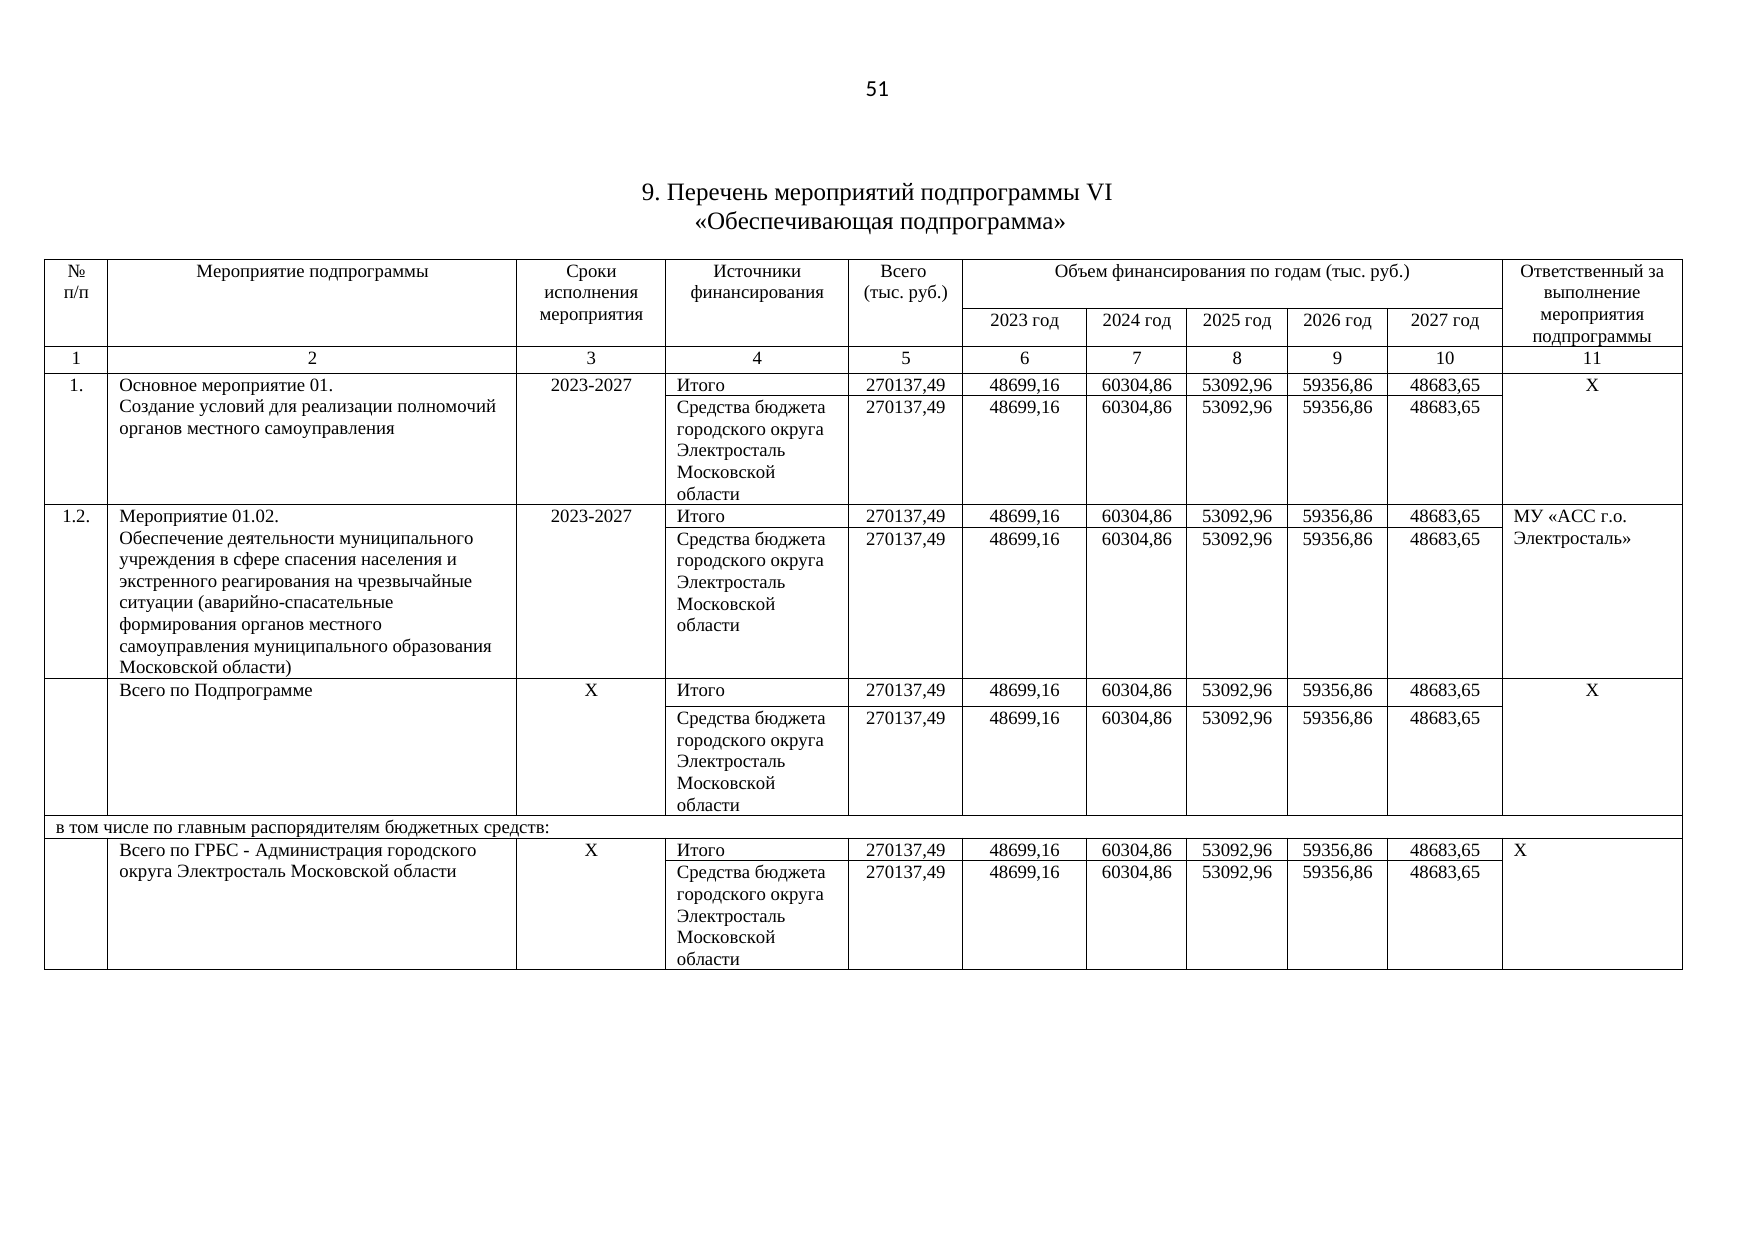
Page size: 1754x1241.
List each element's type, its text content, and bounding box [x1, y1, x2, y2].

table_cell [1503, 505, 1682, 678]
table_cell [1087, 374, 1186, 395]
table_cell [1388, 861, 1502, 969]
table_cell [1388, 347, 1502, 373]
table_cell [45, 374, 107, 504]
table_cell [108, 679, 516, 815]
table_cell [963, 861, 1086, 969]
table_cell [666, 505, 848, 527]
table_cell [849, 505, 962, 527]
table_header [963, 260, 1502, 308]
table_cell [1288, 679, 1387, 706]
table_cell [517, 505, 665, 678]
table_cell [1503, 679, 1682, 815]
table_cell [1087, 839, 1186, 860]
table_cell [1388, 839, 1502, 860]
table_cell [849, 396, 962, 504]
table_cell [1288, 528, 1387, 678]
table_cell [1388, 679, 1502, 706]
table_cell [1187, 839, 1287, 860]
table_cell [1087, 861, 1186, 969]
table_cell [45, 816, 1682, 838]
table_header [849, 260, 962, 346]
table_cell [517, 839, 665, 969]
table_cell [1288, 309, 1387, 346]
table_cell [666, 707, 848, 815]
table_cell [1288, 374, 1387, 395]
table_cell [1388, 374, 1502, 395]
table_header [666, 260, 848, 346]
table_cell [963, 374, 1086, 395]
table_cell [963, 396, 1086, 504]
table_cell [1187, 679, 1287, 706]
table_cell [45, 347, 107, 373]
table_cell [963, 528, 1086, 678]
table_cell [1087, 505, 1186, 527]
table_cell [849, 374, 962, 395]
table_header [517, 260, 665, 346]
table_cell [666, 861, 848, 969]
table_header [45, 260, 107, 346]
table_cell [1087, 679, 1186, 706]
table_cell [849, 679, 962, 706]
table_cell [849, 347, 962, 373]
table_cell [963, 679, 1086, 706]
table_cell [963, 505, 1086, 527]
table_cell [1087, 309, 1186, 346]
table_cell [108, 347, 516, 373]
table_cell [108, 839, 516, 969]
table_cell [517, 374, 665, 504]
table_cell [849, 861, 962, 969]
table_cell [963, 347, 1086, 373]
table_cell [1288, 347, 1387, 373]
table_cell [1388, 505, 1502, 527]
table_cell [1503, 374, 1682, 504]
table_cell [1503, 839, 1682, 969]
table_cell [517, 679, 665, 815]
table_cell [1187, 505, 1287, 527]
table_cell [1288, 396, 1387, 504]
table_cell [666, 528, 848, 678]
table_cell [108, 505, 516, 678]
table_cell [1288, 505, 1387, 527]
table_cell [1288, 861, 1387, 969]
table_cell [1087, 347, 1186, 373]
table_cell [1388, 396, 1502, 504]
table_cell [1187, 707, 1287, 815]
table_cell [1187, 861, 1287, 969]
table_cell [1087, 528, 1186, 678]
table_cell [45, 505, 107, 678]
text «Обеспечивающая подпрограмма» [118, 206, 1636, 235]
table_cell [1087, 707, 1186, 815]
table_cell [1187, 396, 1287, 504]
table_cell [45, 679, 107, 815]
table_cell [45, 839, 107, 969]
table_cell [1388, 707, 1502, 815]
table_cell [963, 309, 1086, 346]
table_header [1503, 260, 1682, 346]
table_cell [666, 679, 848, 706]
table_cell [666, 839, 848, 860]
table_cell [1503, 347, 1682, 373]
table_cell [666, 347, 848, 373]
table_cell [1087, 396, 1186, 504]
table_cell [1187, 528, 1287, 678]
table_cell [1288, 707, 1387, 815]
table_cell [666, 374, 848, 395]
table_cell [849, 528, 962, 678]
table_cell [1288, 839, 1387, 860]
text 9. Перечень мероприятий подпрограммы VI [118, 177, 1636, 206]
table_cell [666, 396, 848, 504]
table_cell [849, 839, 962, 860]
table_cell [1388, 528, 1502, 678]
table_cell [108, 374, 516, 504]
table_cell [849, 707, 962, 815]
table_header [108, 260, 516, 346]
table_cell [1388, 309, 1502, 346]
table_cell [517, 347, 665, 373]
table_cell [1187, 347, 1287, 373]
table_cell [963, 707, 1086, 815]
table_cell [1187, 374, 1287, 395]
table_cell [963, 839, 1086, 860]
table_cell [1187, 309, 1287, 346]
